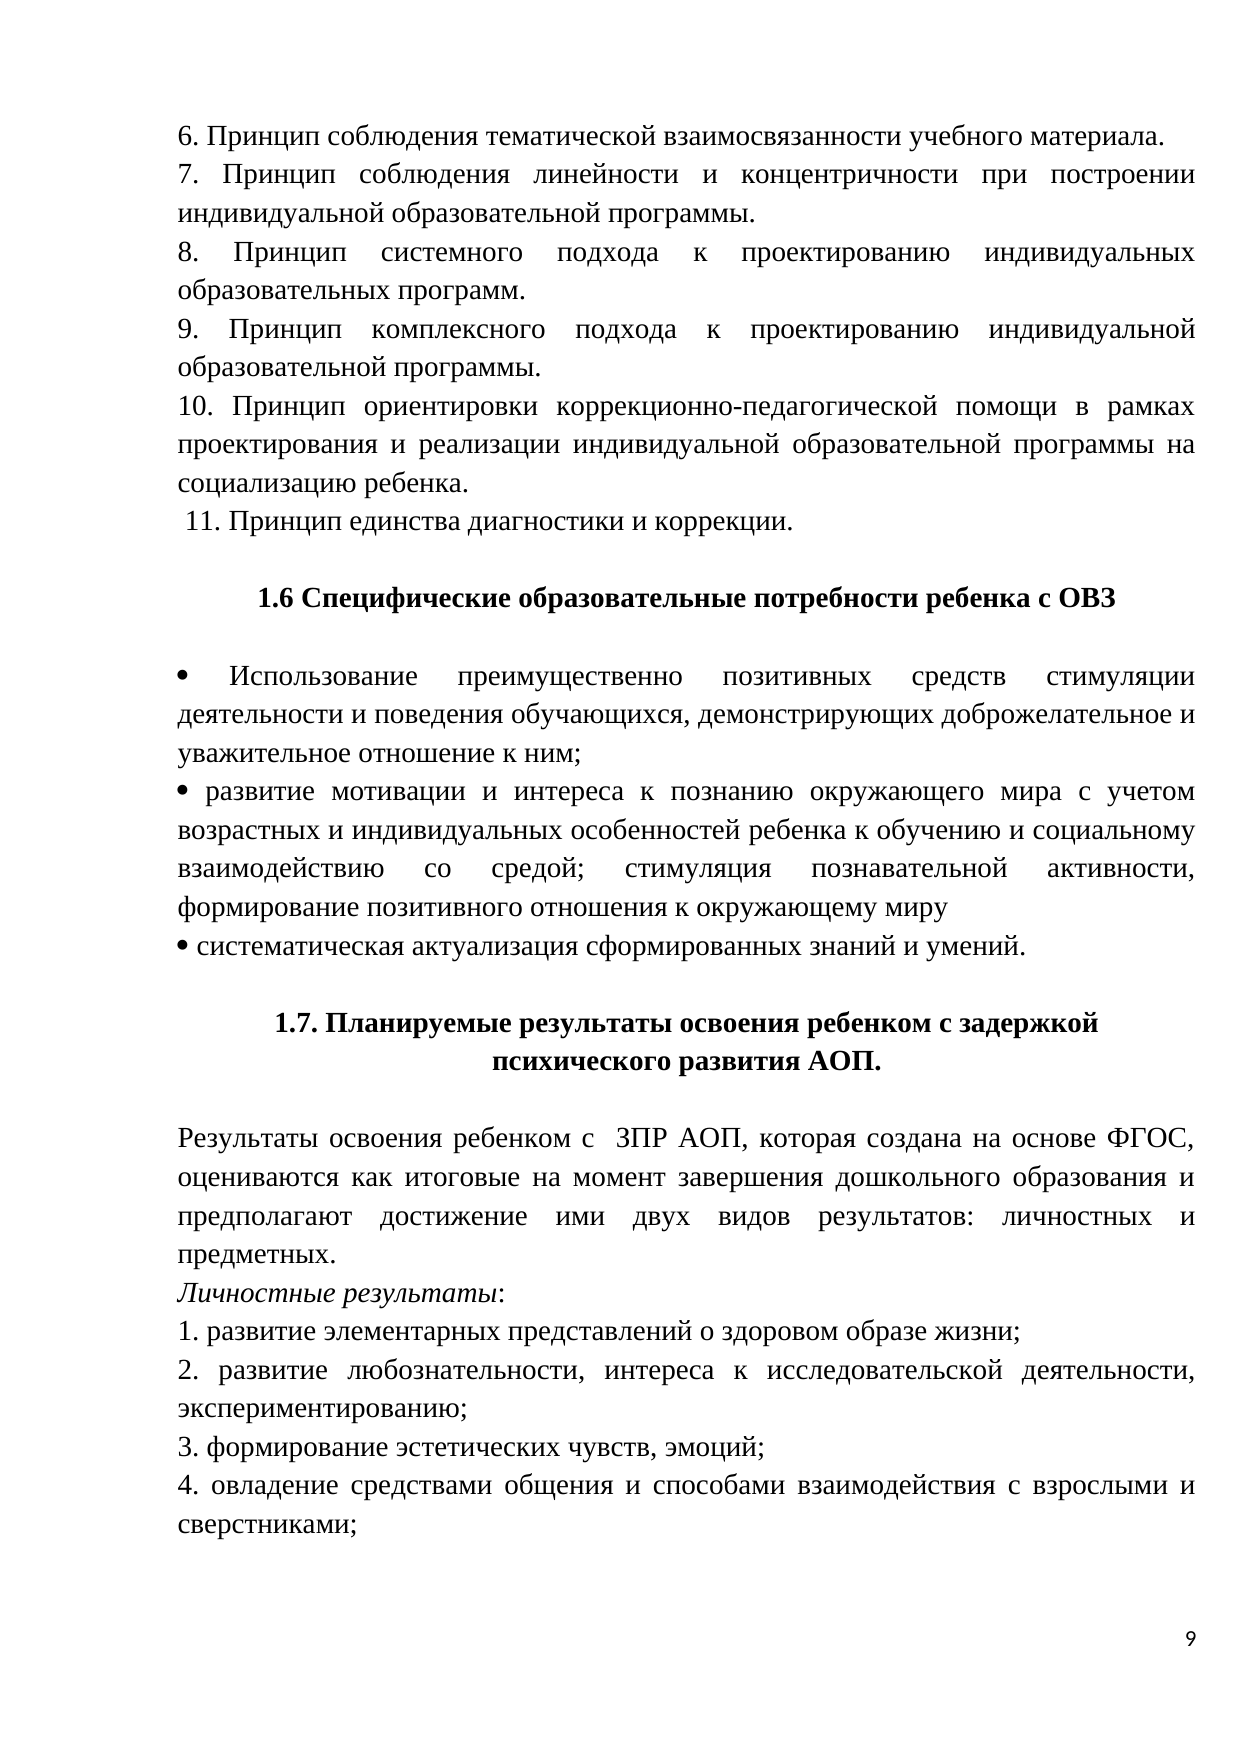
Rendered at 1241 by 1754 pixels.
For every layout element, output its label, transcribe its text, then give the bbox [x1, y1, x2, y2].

text 4. овладение средствами общения и способами взаимодействия с взрослыми и сверстниками; [177, 1467, 1196, 1539]
text Результаты освоения ребенком с ЗПР АОП, которая создана на основе ФГОС, оцениваются как итоговые на момент завершения дошкольного образования и предполагают достижение ими двух видов результатов: личностных и предметных. [177, 1121, 1196, 1270]
text 6. Принцип соблюдения тематической взаимосвязанности учебного материала. [177, 118, 1196, 152]
text 9. Принцип комплексного подхода к проектированию индивидуальной образовательной программы. [177, 311, 1196, 383]
text 7. Принцип соблюдения линейности и концентричности при построении индивидуальной образовательной программы. [177, 157, 1196, 229]
text Личностные результаты: [177, 1275, 1196, 1308]
text развитие мотивации и интереса к познанию окружающего мира с учетом возрастных и индивидуальных особенностей ребенка к обучению и социальному взаимодействию со средой; стимуляция познавательной активности, формирование позитивного отношения к окружающему миру [177, 773, 1196, 923]
text 3. формирование эстетических чувств, эмоций; [177, 1429, 1196, 1462]
text 8. Принцип системного подхода к проектированию индивидуальных образовательных программ. [177, 234, 1196, 306]
text систематическая актуализация сформированных знаний и умений. [177, 928, 1196, 961]
text Использование преимущественно позитивных средств стимуляции деятельности и поведения обучающихся, демонстрирующих доброжелательное и уважительное отношение к ним; [177, 658, 1196, 768]
text 1. развитие элементарных представлений о здоровом образе жизни; [177, 1313, 1196, 1347]
text 1.7. Планируемые результаты освоения ребенком с задержкой психического развития АОП. [177, 1005, 1196, 1077]
text 11. Принцип единства диагностики и коррекции. [177, 503, 1196, 537]
text 10. Принцип ориентировки коррекционно-педагогической помощи в рамках проектирования и реализации индивидуальной образовательной программы на социализацию ребенка. [177, 388, 1196, 498]
text 1.6 Специфические образовательные потребности ребенка с ОВЗ [177, 581, 1196, 614]
text 2. развитие любознательности, интереса к исследовательской деятельности, экспериментированию; [177, 1352, 1196, 1424]
